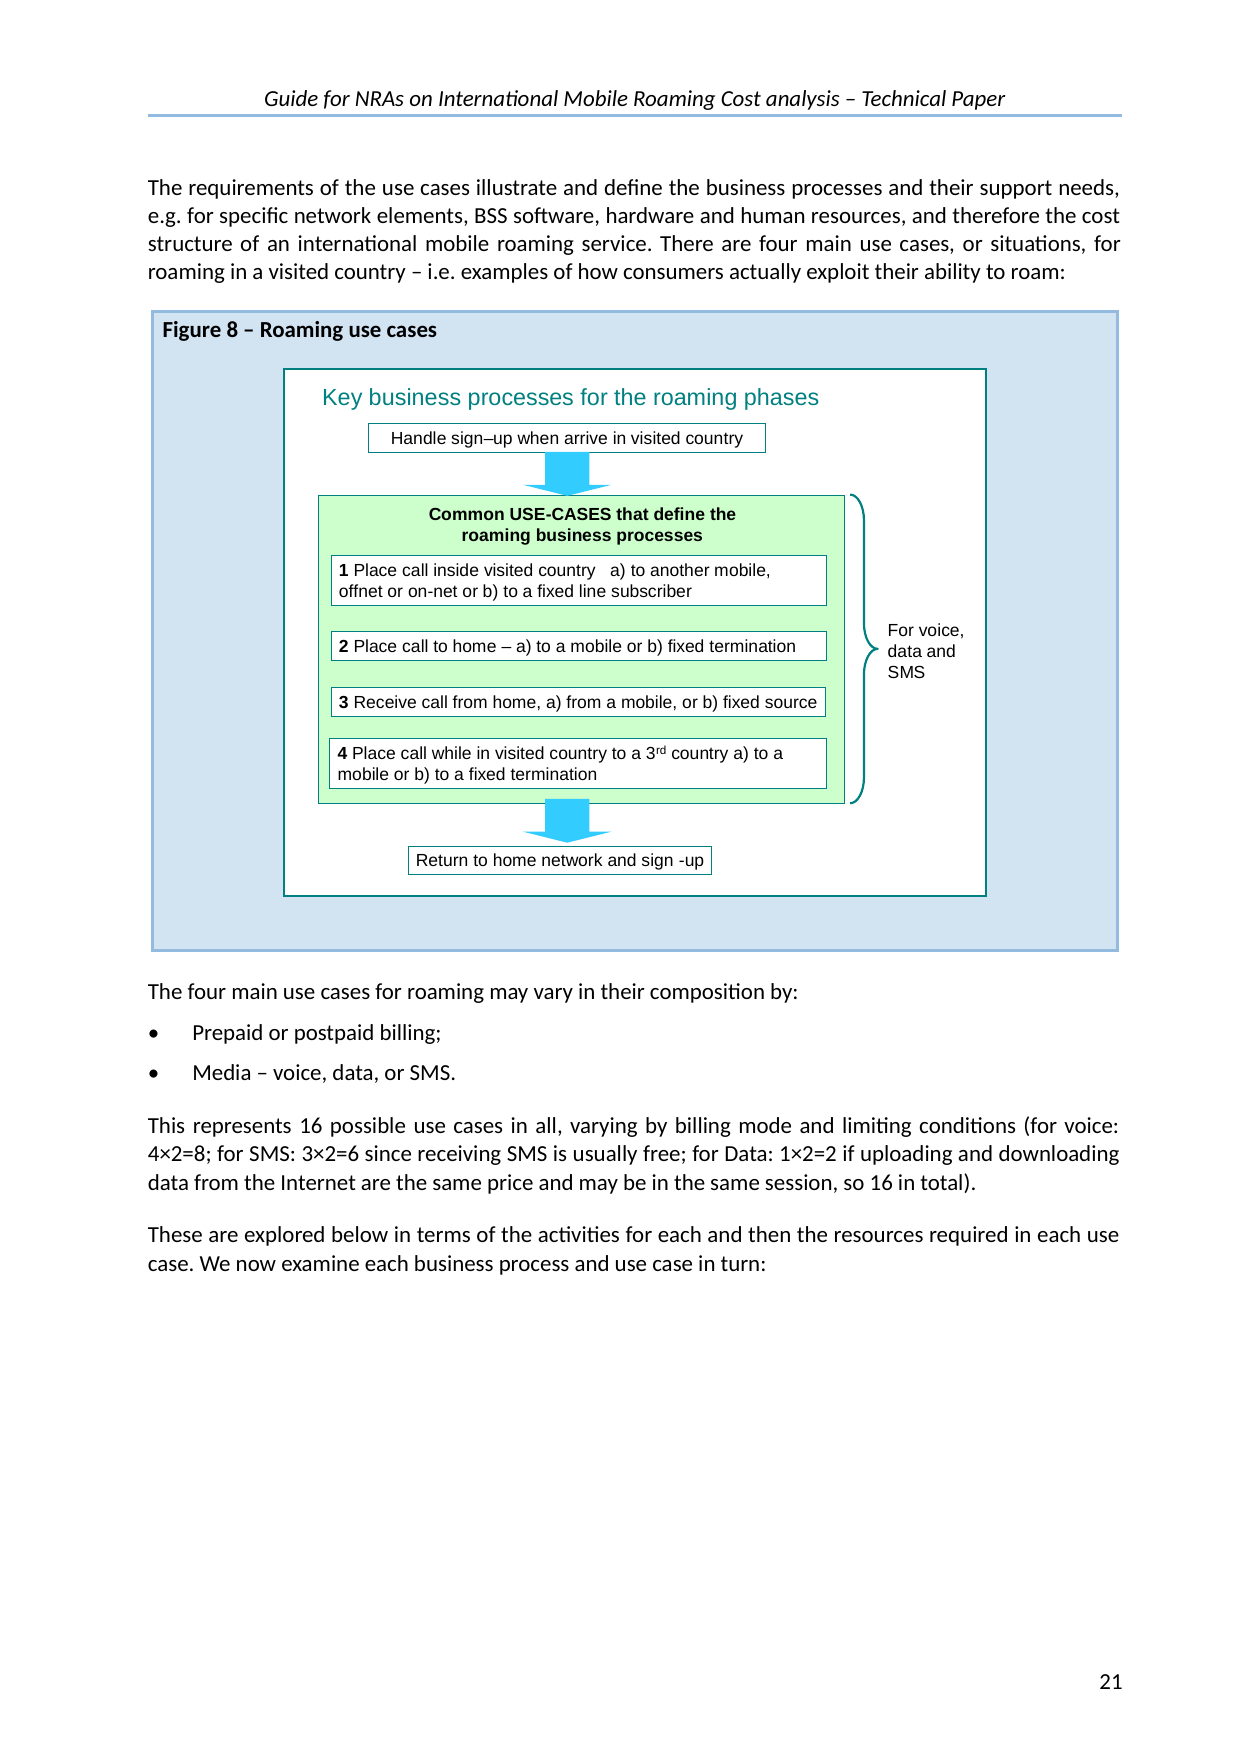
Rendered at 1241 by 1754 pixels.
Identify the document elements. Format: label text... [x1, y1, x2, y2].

title Figure 8 – Roaming use cases [154, 313, 1116, 343]
text This represents 16 possible use cases in all, varying by billing mode and limiting conditions (for voice: 4×2=8; for SMS: 3×2=6 since receiving SMS is usually free; for Data: 1×2=2 if uploading and downloading data from the Internet are the same price and may be in the same session, so 16 in total). [148, 1112, 1122, 1196]
text • Media – voice, data, or SMS. [148, 1058, 1122, 1087]
text The requirements of the use cases illustrate and define the business processes and their support needs, e.g. for specific network elements, BSS software, hardware and human resources, and therefore the cost structure of an international mobile roaming service. There are four main use cases, or situations, for roaming in a visited country – i.e. examples of how consumers actually exploit their ability to roam: [148, 173, 1122, 285]
text • Prepaid or postpaid billing; [148, 1018, 1122, 1046]
text The four main use cases for roaming may vary in their composition by: [148, 977, 1122, 1006]
text These are explored below in terms of the activities for each and then the resources required in each use case. We now examine each business process and use case in turn: [148, 1221, 1122, 1277]
